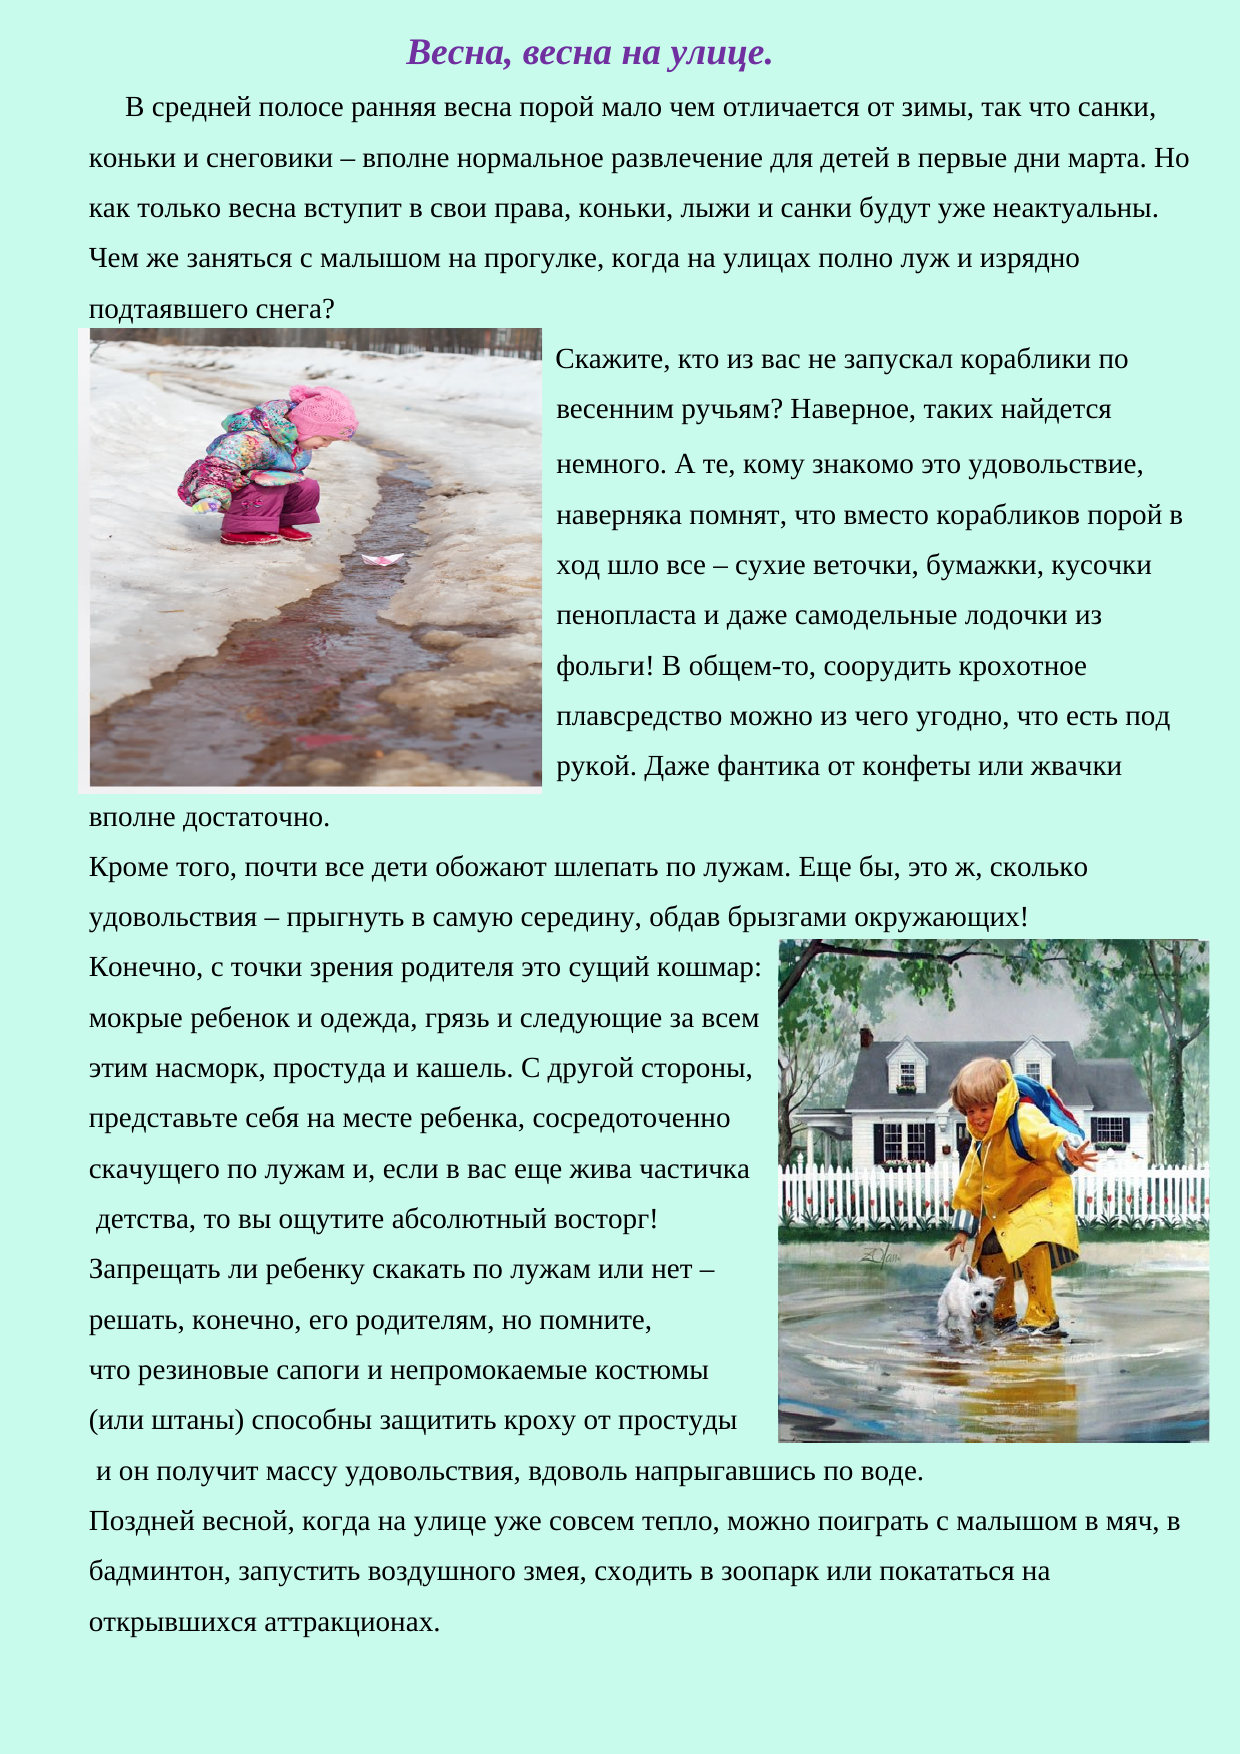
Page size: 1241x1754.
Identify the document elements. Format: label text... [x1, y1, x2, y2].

text Конечно, с точки зрения родителя это сущий кошмар: [88, 949, 1196, 983]
text детства, то вы ощутите абсолютный восторг! [88, 1201, 1196, 1235]
text скачущего по лужам и, если в вас еще жива частичка [88, 1151, 1196, 1184]
text Весна, весна на улице. В средней полосе ранняя весна порой мало чем отличается от зимы, так что санки, коньки и снеговики – вполне нормальное развлечение для детей в первые дни марта. Но как только весна вступит в свои права, коньки, лыжи и санки будут уже неактуальны. Чем же заняться с малышом на прогулке, когда на улицах полно луж и изрядно подтаявшего снега? Скажите, кто из вас не запускал кораблики по [88, 29, 1196, 374]
text что резиновые сапоги и непромокаемые костюмы [88, 1352, 1196, 1386]
text решать, конечно, его родителям, но помните, [88, 1302, 1196, 1335]
text мокрые ребенок и одежда, грязь и следующие за всем [88, 1000, 1196, 1033]
text пенопласта и даже самодельные лодочки из [88, 597, 1196, 631]
text Запрещать ли ребенку скакать по лужам или нет – [88, 1251, 1196, 1285]
text и он получит массу удовольствия, вдоволь напрыгавшись по воде. Поздней весной, когда на улице уже совсем тепло, можно поиграть с малышом в мяч, в бадминтон, запустить воздушного змея, сходить в зоопарк или покататься на открывшихся аттракционах. [88, 1453, 1196, 1637]
text весенним ручьям? Наверное, таких найдется [88, 391, 1196, 425]
text представьте себя на месте ребенка, сосредоточенно [88, 1101, 1196, 1134]
picture [78, 328, 543, 794]
text фольги! В общем-то, соорудить крохотное [88, 648, 1196, 681]
text плавсредство можно из чего угодно, что есть под [88, 698, 1196, 732]
text ход шло все – сухие веточки, бумажки, кусочки [88, 547, 1196, 581]
picture [778, 939, 1210, 1443]
text рукой. Даже фантика от конфеты или жвачки вполне достаточно. Кроме того, почти все дети обожают шлепать по лужам. Еще бы, это ж, сколько удовольствия – прыгнуть в самую середину, обдав брызгами окружающих! [88, 748, 1196, 933]
text этим насморк, простуда и кашель. С другой стороны, [88, 1050, 1196, 1084]
text наверняка помнят, что вместо корабликов порой в [88, 497, 1196, 530]
text (или штаны) способны защитить кроху от простуды [88, 1402, 1196, 1436]
text немного. А те, кому знакомо это удовольствие, [88, 446, 1196, 480]
